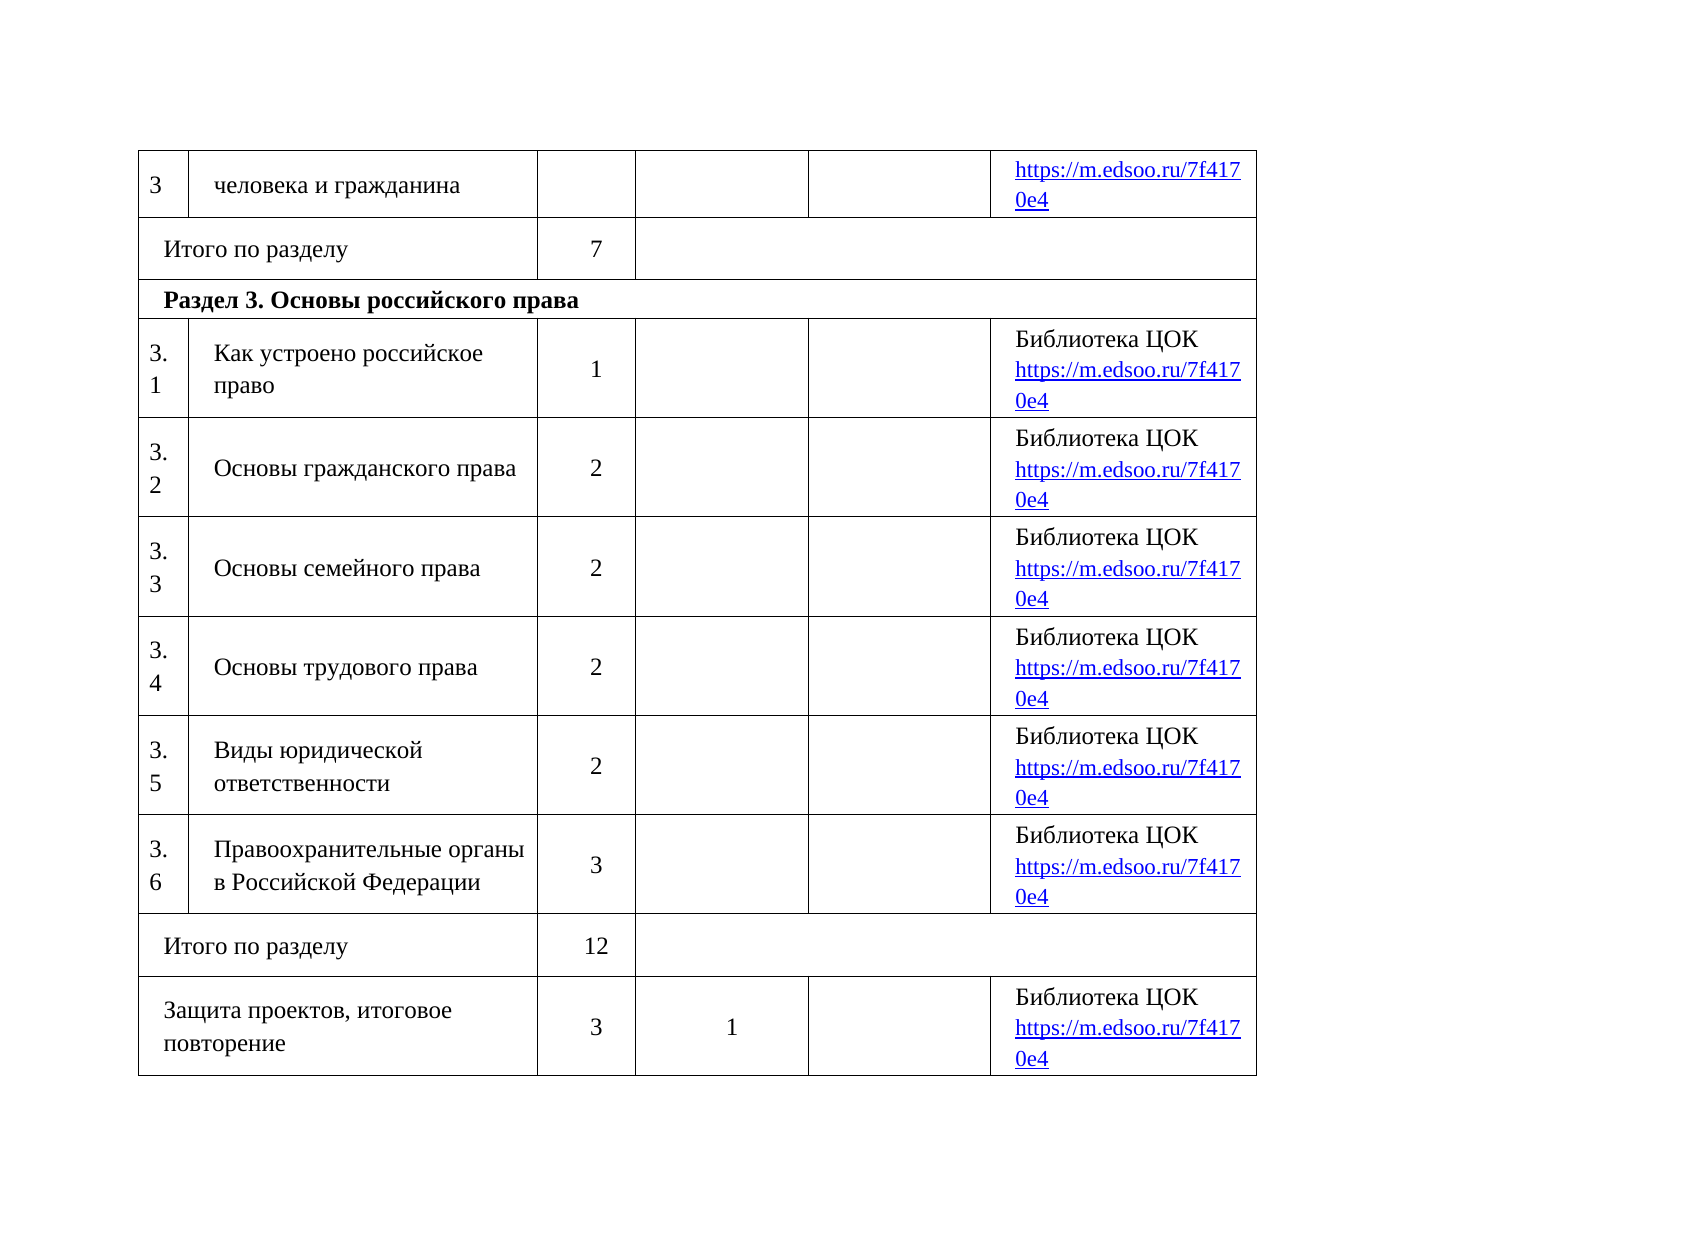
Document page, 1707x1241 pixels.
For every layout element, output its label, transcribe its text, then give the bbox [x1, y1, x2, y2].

table_cell [636, 319, 808, 417]
table_cell Защита проектов, итоговое повторение [139, 977, 537, 1075]
table_cell Итого по разделу [139, 914, 537, 976]
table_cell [991, 319, 1256, 417]
table_cell 2 [538, 151, 635, 217]
table_cell 2.3 [139, 151, 188, 217]
table_cell Основы трудового права [189, 617, 537, 715]
table_cell 7 [538, 218, 635, 279]
table_cell Библиотека ЦОК https://m.edsoo.ru/7f4170e4 [991, 617, 1256, 715]
table_cell 2 [538, 418, 635, 516]
table_cell Основы гражданского права [189, 418, 537, 516]
table_cell Итого по разделу [139, 218, 537, 279]
table_cell 3.2 [139, 418, 188, 516]
table_cell [636, 716, 808, 814]
table_cell 2 [538, 617, 635, 715]
table_cell [809, 151, 990, 217]
table_cell 2 [538, 517, 635, 616]
table_cell [809, 418, 990, 516]
table_cell [809, 517, 990, 616]
table_cell [636, 218, 1256, 279]
table_cell Основы семейного права [189, 517, 537, 616]
table_cell 3.4 [139, 617, 188, 715]
table_cell 1 [636, 977, 808, 1075]
table_cell 1 [538, 319, 635, 417]
table_cell [809, 977, 990, 1075]
table_cell Виды юридической ответственности [189, 716, 537, 814]
table_cell [809, 815, 990, 913]
table_cell [809, 617, 990, 715]
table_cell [991, 151, 1256, 217]
table_cell Правоохранительные органы в Российской Федерации [189, 815, 537, 913]
table_cell 3 [538, 815, 635, 913]
table_cell 2 [538, 716, 635, 814]
table_cell Библиотека ЦОК https://m.edsoo.ru/7f4170e4 [991, 517, 1256, 616]
table_cell 3.6 [139, 815, 188, 913]
table_cell 3.1 [139, 319, 188, 417]
table_cell 3.5 [139, 716, 188, 814]
table_cell Библиотека ЦОК https://m.edsoo.ru/7f4170e4 [991, 977, 1256, 1075]
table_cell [189, 151, 537, 217]
table_cell Библиотека ЦОК https://m.edsoo.ru/7f4170e4 [991, 716, 1256, 814]
table_cell Библиотека ЦОК https://m.edsoo.ru/7f4170e4 [991, 418, 1256, 516]
table_cell 3 [538, 977, 635, 1075]
table_cell [636, 151, 808, 217]
table_cell [809, 319, 990, 417]
table_cell [636, 914, 1256, 976]
table_cell Раздел 3. Основы российского права [139, 280, 1256, 318]
table_cell 12 [538, 914, 635, 976]
table_cell [636, 815, 808, 913]
table_cell [636, 418, 808, 516]
table_cell Библиотека ЦОК https://m.edsoo.ru/7f4170e4 [991, 815, 1256, 913]
table_cell [809, 716, 990, 814]
table_cell Как устроено российское право [189, 319, 537, 417]
table_cell 3.3 [139, 517, 188, 616]
table_cell [636, 617, 808, 715]
table_cell [636, 517, 808, 616]
